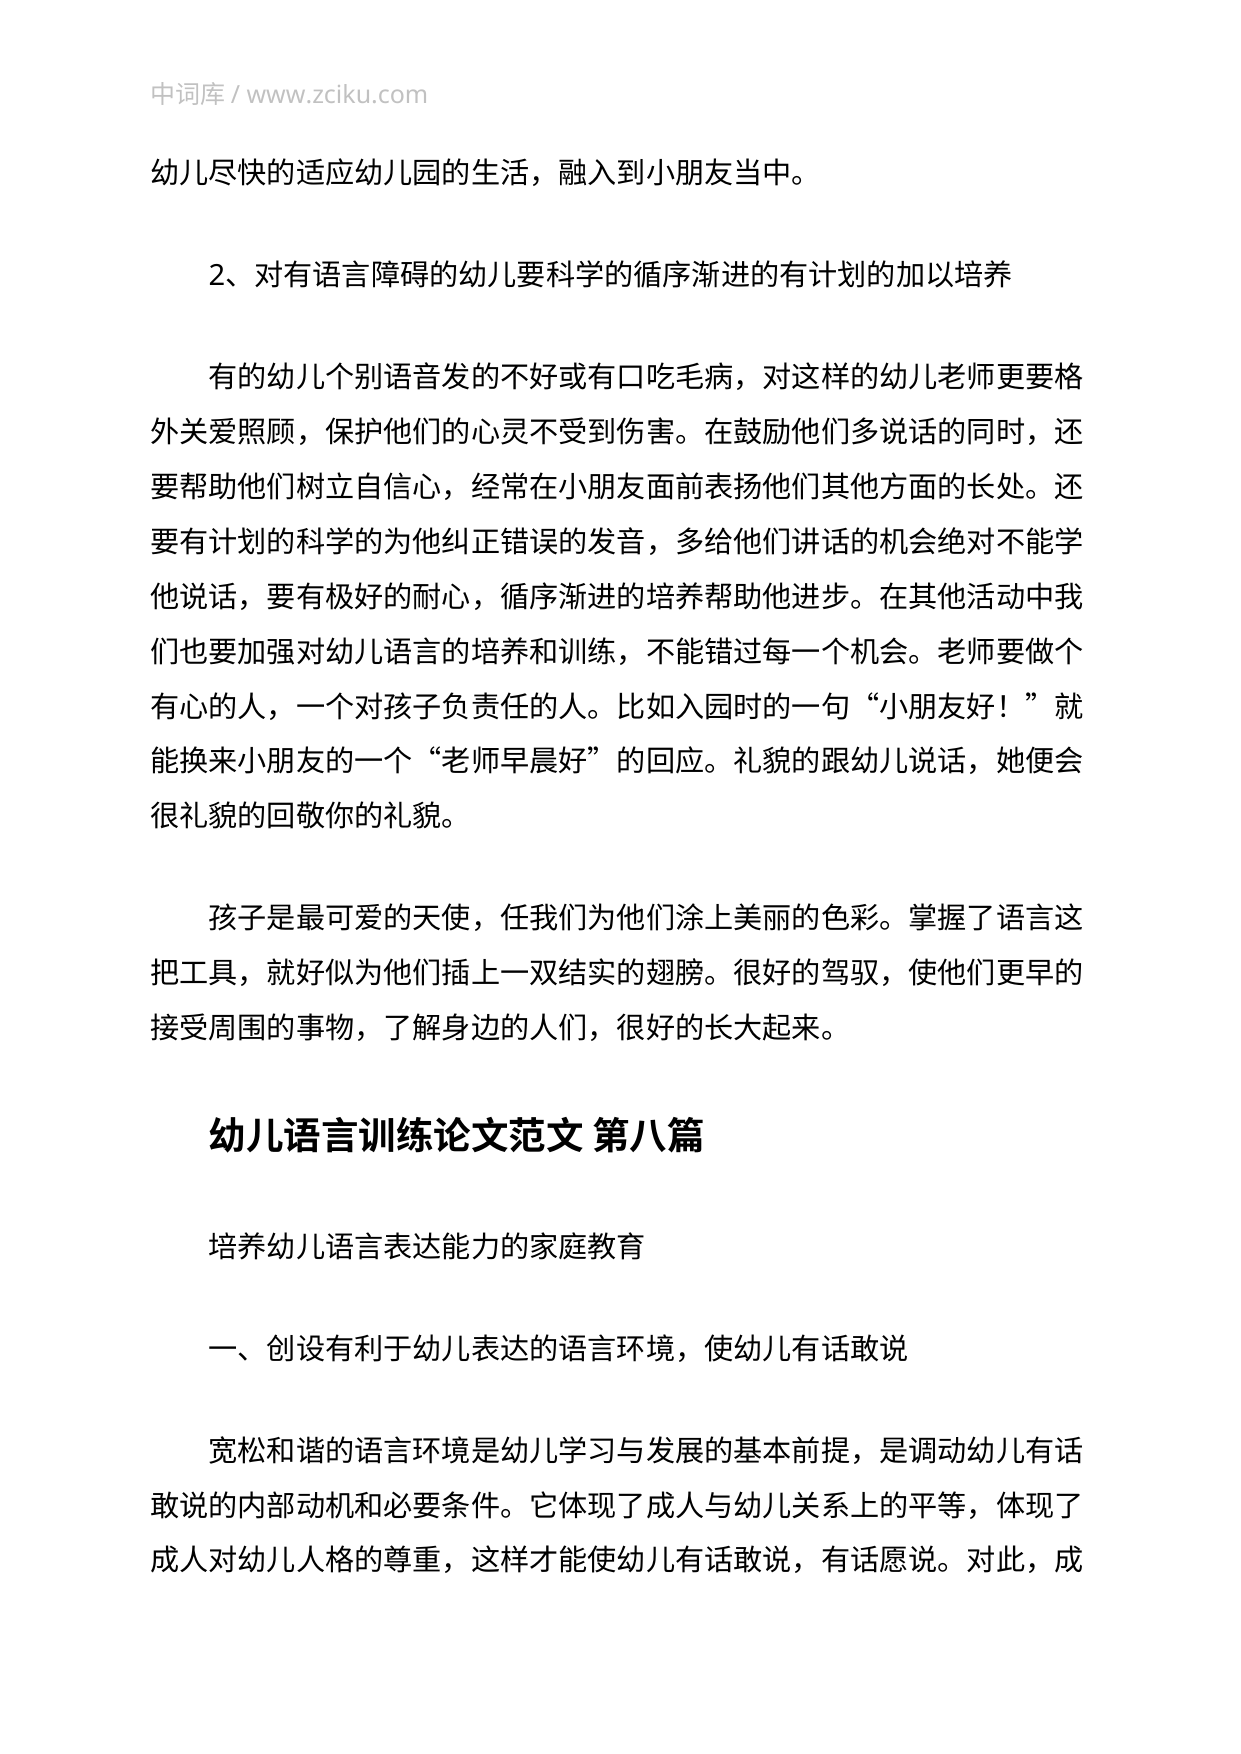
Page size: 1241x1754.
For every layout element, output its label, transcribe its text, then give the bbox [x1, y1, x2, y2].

text 有的幼儿个别语音发的不好或有口吃毛病，对这样的幼儿老师更要格外关爱照顾，保护他们的心灵不受到伤害。在鼓励他们多说话的同时，还要帮助他们树立自信心，经常在小朋友面前表扬他们其他方面的长处。还要有计划的科学的为他纠正错误的发音，多给他们讲话的机会绝对不能学他说话，要有极好的耐心，循序渐进的培养帮助他进步。在其他活动中我们也要加强对幼儿语言的培养和训练，不能错过每一个机会。老师要做个有心的人，一个对孩子负责任的人。比如入园时的一句“小朋友好！”就能换来小朋友的一个“老师早晨好”的回应。礼貌的跟幼儿说话，她便会很礼貌的回敬你的礼貌。 [150, 354, 1090, 835]
text 2、对有语言障碍的幼儿要科学的循序渐进的有计划的加以培养 [150, 252, 1090, 294]
text 培养幼儿语言表达能力的家庭教育 [150, 1224, 1090, 1266]
text 孩子是最可爱的天使，任我们为他们涂上美丽的色彩。掌握了语言这把工具，就好似为他们插上一双结实的翅膀。很好的驾驭，使他们更早的接受周围的事物，了解身边的人们，很好的长大起来。 [150, 895, 1090, 1047]
text 一、创设有利于幼儿表达的语言环境，使幼儿有话敢说 [150, 1325, 1090, 1368]
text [150, 150, 1090, 192]
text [150, 1427, 1090, 1579]
text 幼儿语言训练论文范文 第八篇 [150, 1106, 1090, 1161]
